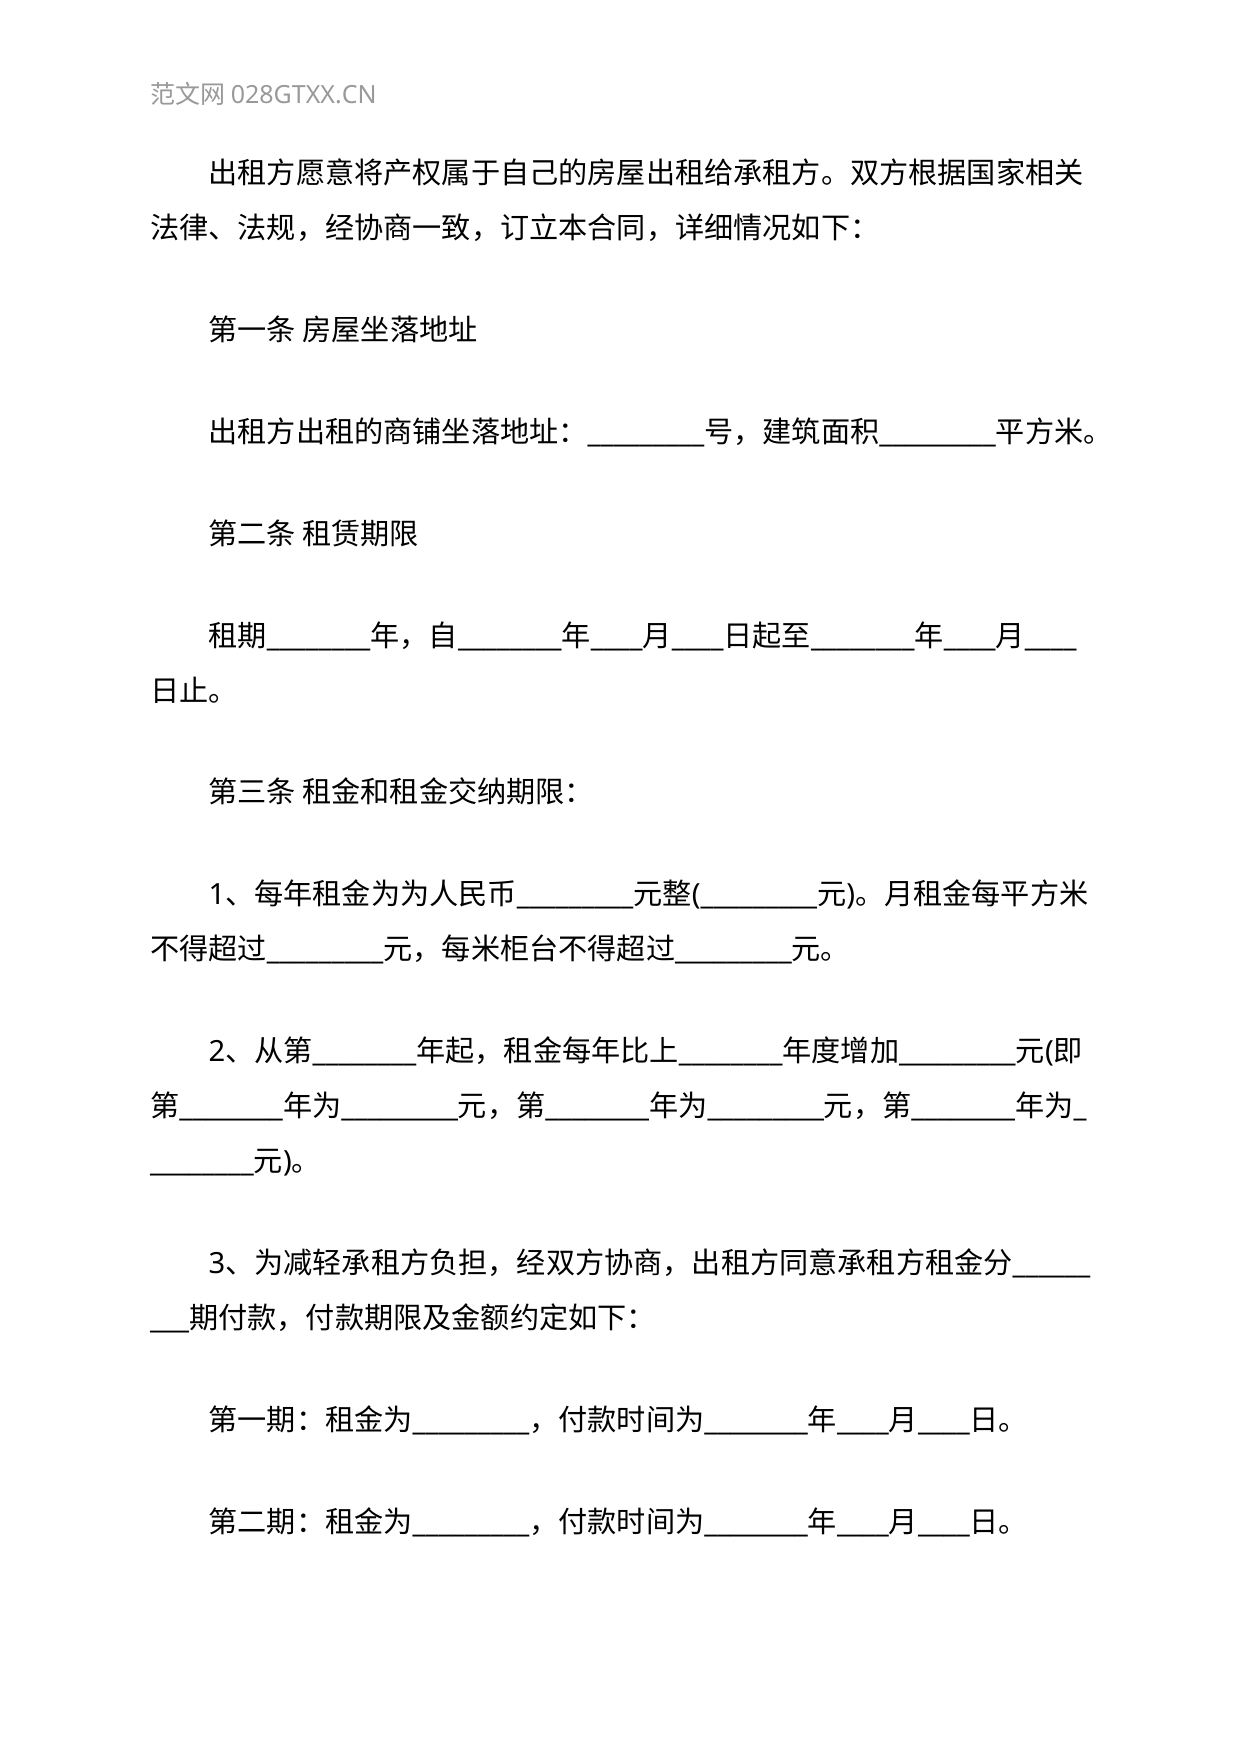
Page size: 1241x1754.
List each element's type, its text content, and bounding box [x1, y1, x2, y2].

text 1、每年租金为为人民币_________元整(_________元)。月租金每平方米不得超过_________元，每米柜台不得超过_________元。 [150, 871, 1090, 968]
text 第一期：租金为_________，付款时间为________年____月____日。 [150, 1397, 1090, 1439]
text 出租方愿意将产权属于自己的房屋出租给承租方。双方根据国家相关法律、法规，经协商一致，订立本合同，详细情况如下： [150, 150, 1090, 247]
text 租期________年，自________年____月____日起至________年____月____日止。 [150, 612, 1090, 709]
text 2、从第________年起，租金每年比上________年度增加_________元(即第________年为_________元，第________年为_________元，第________年为_________元)。 [150, 1028, 1090, 1180]
text 第三条 租金和租金交纳期限： [150, 769, 1090, 811]
text 3、为减轻承租方负担，经双方协商，出租方同意承租方租金分_________期付款，付款期限及金额约定如下： [150, 1240, 1090, 1337]
text 第二条 租赁期限 [150, 510, 1090, 553]
text 第一条 房屋坐落地址 [150, 307, 1090, 349]
text 第二期：租金为_________，付款时间为________年____月____日。 [150, 1499, 1090, 1541]
text 出租方出租的商铺坐落地址：_________号，建筑面积_________平方米。 [150, 408, 1090, 451]
